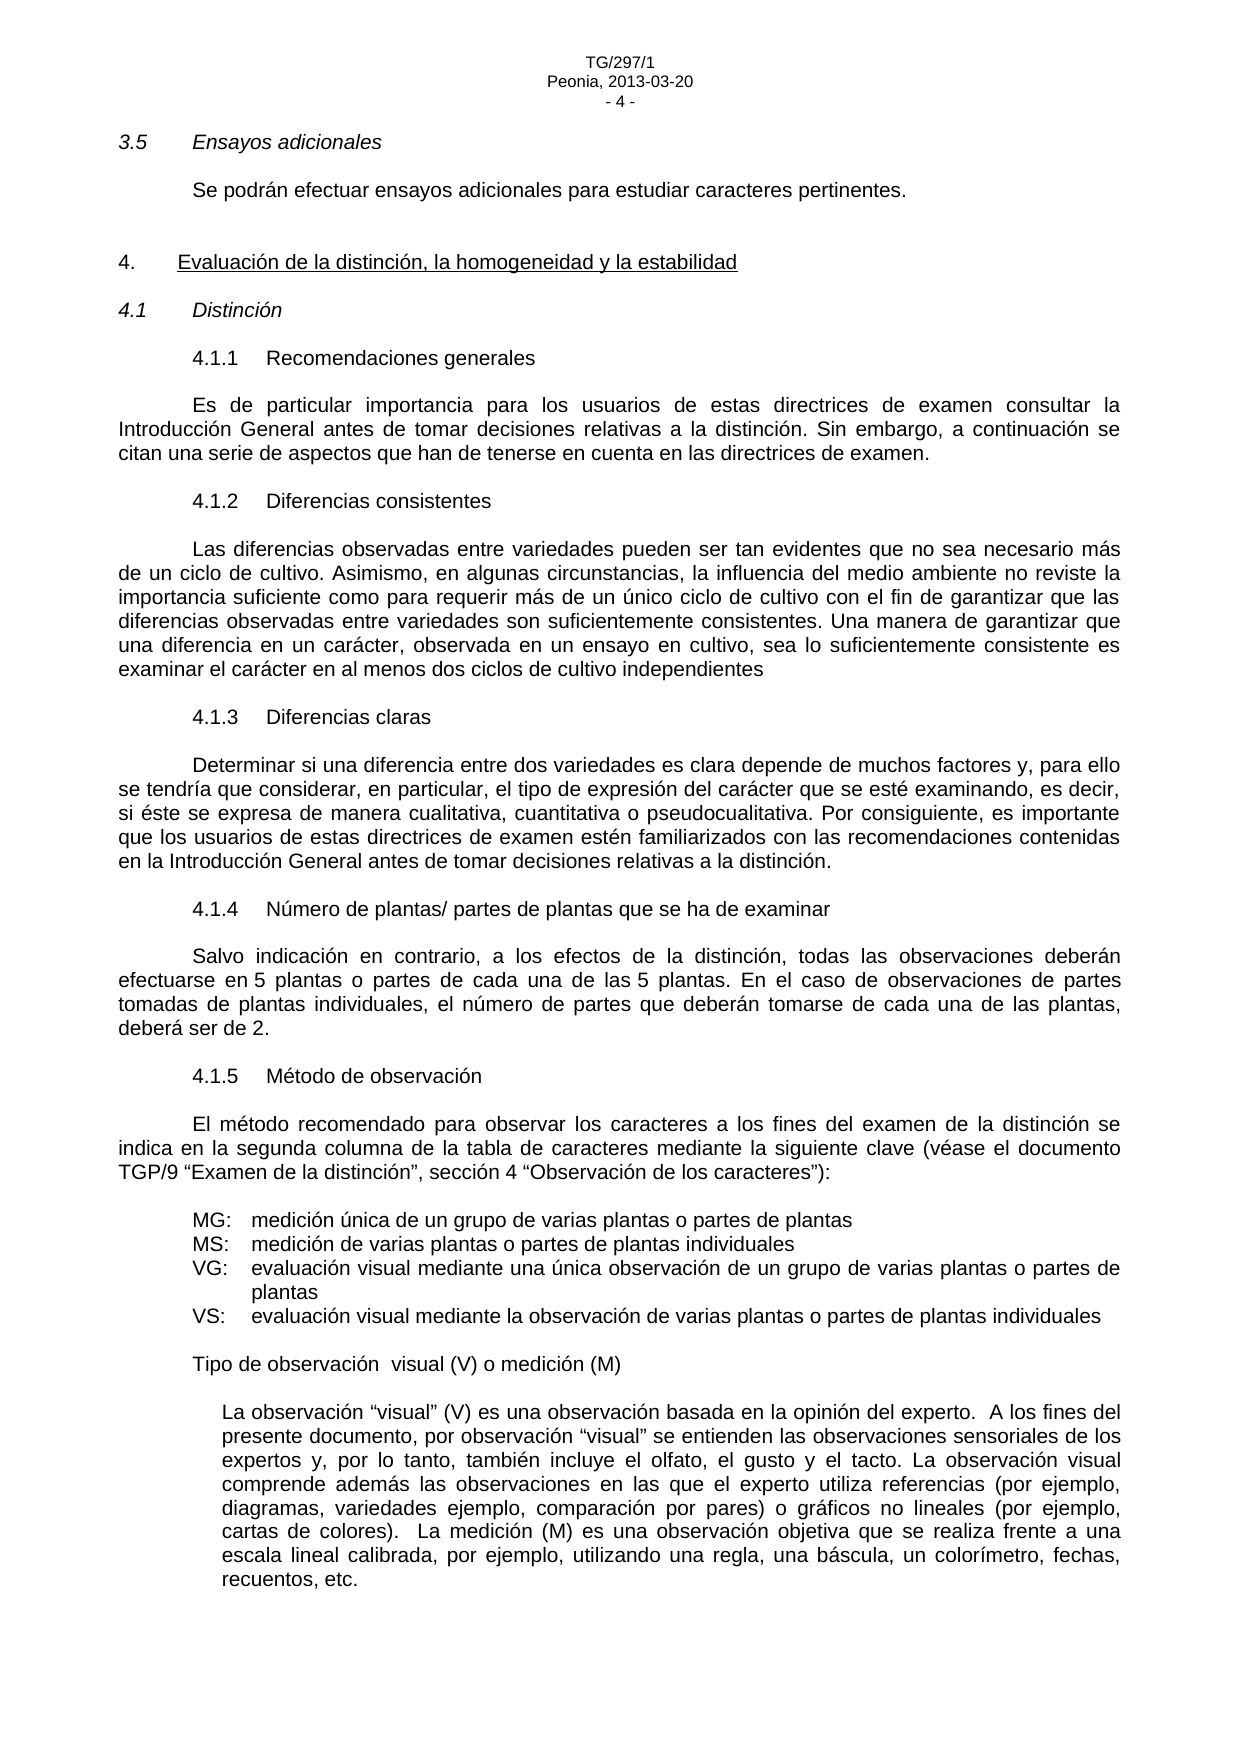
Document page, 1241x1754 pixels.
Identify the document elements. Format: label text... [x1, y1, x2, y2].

text La observación “visual” (V) es una observación basada en la opinión del experto. A los fines del presente documento, por observación “visual” se entienden las observaciones sensoriales de los expertos y, por lo tanto, también incluye el olfato, el gusto y el tacto. La observación visual comprende además las observaciones en las que el experto utiliza referencias (por ejemplo, diagramas, variedades ejemplo, comparación por pares) o gráficos no lineales (por ejemplo, cartas de colores). La medición (M) es una observación objetiva que se realiza frente a una escala lineal calibrada, por ejemplo, utilizando una regla, una báscula, un colorímetro, fechas, recuentos, etc. [222, 1399, 1122, 1591]
text Salvo indicación en contrario, a los efectos de la distinción, todas las observaciones deberán efectuarse en 5 plantas o partes de cada una de las 5 plantas. En el caso de observaciones de partes tomadas de plantas individuales, el número de partes que deberán tomarse de cada una de las plantas, deberá ser de 2. [118, 944, 1122, 1040]
subtitle 4.1.2 Diferencias consistentes [192, 489, 1122, 513]
text VG: evaluación visual mediante una única observación de un grupo de varias plantas o partes de plantas [192, 1256, 1122, 1304]
text Tipo de observación visual (V) o medición (M) [192, 1352, 1122, 1376]
subtitle 4.1.1 Recomendaciones generales [192, 345, 1122, 369]
subtitle 4.1.4 Número de plantas/ partes de plantas que se ha de examinar [192, 896, 1122, 920]
text El método recomendado para observar los caracteres a los fines del examen de la distinción se indica en la segunda columna de la tabla de caracteres mediante la siguiente clave (véase el documento TGP/9 “Examen de la distinción”, sección 4 “Observación de los caracteres”): [118, 1112, 1122, 1184]
subtitle 4.1 Distinción [118, 297, 1122, 321]
text MG: medición única de un grupo de varias plantas o partes de plantas [192, 1208, 1122, 1232]
subtitle 3.5 Ensayos adicionales [118, 130, 1122, 154]
text Las diferencias observadas entre variedades pueden ser tan evidentes que no sea necesario más de un ciclo de cultivo. Asimismo, en algunas circunstancias, la influencia del medio ambiente no reviste la importancia suficiente como para requerir más de un único ciclo de cultivo con el fin de garantizar que las diferencias observadas entre variedades son suficientemente consistentes. Una manera de garantizar que una diferencia en un carácter, observada en un ensayo en cultivo, sea lo suficientemente consistente es examinar el carácter en al menos dos ciclos de cultivo independientes [118, 537, 1122, 681]
subtitle Evaluación de la distinción, la homogeneidad y la estabilidad [118, 249, 1122, 273]
subtitle 4.1.5 Método de observación [192, 1064, 1122, 1088]
text MS: medición de varias plantas o partes de plantas individuales [192, 1232, 1122, 1256]
text Determinar si una diferencia entre dos variedades es clara depende de muchos factores y, para ello se tendría que considerar, en particular, el tipo de expresión del carácter que se esté examinando, es decir, si éste se expresa de manera cualitativa, cuantitativa o pseudocualitativa. Por consiguiente, es importante que los usuarios de estas directrices de examen estén familiarizados con las recomendaciones contenidas en la Introducción General antes de tomar decisiones relativas a la distinción. [118, 753, 1122, 872]
text Se podrán efectuar ensayos adicionales para estudiar caracteres pertinentes. [118, 178, 1122, 202]
text VS: evaluación visual mediante la observación de varias plantas o partes de plantas individuales [192, 1304, 1122, 1328]
text Es de particular importancia para los usuarios de estas directrices de examen consultar la Introducción General antes de tomar decisiones relativas a la distinción. Sin embargo, a continuación se citan una serie de aspectos que han de tenerse en cuenta en las directrices de examen. [118, 393, 1122, 465]
subtitle 4.1.3 Diferencias claras [192, 705, 1122, 729]
